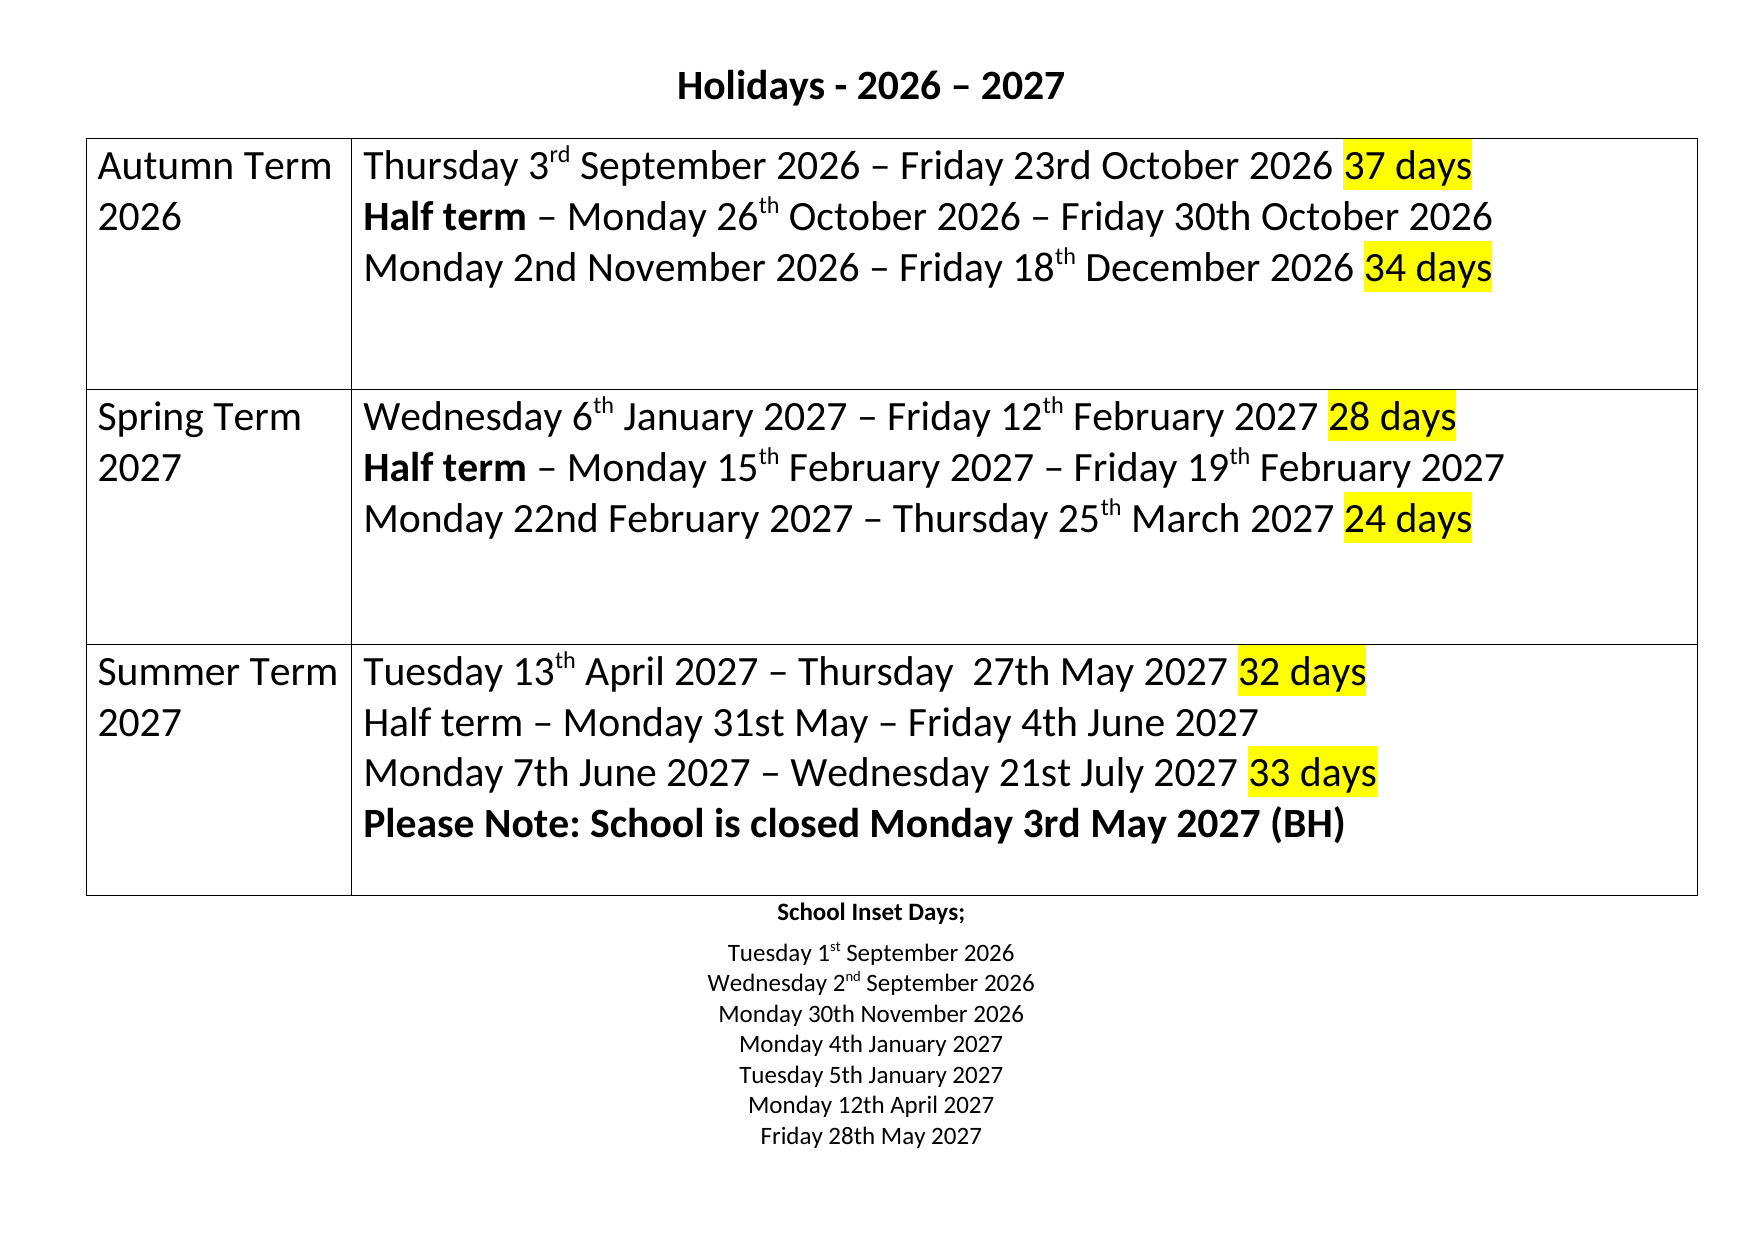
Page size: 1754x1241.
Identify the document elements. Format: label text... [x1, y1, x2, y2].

text Tuesday 5th January 2027 [24, 1059, 1718, 1089]
text Monday 4th January 2027 [24, 1028, 1718, 1059]
table_header Thursday 3rd September 2026 – Friday 23rd October 2026 37 days Half term – Monday 26th October 2026 – Friday 30th October 2026 Monday 2nd November 2026 – Friday 18th December 2026 34 days [352, 139, 1697, 389]
table_cell Summer Term 2027 [87, 645, 351, 895]
table_header Autumn Term 2026 [87, 139, 351, 389]
text Tuesday 1st September 2026 [24, 937, 1718, 967]
text Friday 28th May 2027 [24, 1120, 1718, 1151]
text Holidays - 2026 – 2027 [24, 59, 1718, 110]
table_cell Tuesday 13th April 2027 – Thursday 27th May 2027 32 days Half term – Monday 31st May – Friday 4th June 2027 Monday 7th June 2027 – Wednesday 21st July 2027 33 days Please Note: School is closed Monday 3rd May 2027 (BH) [352, 645, 1697, 895]
table_cell Spring Term 2027 [87, 390, 351, 644]
text Monday 30th November 2026 [24, 998, 1718, 1028]
table_cell Wednesday 6th January 2027 – Friday 12th February 2027 28 days Half term – Monday 15th February 2027 – Friday 19th February 2027 Monday 22nd February 2027 – Thursday 25th March 2027 24 days [352, 390, 1697, 644]
text Wednesday 2nd September 2026 [24, 967, 1718, 998]
text Monday 12th April 2027 [24, 1089, 1718, 1120]
subtitle School Inset Days; [24, 896, 1718, 926]
